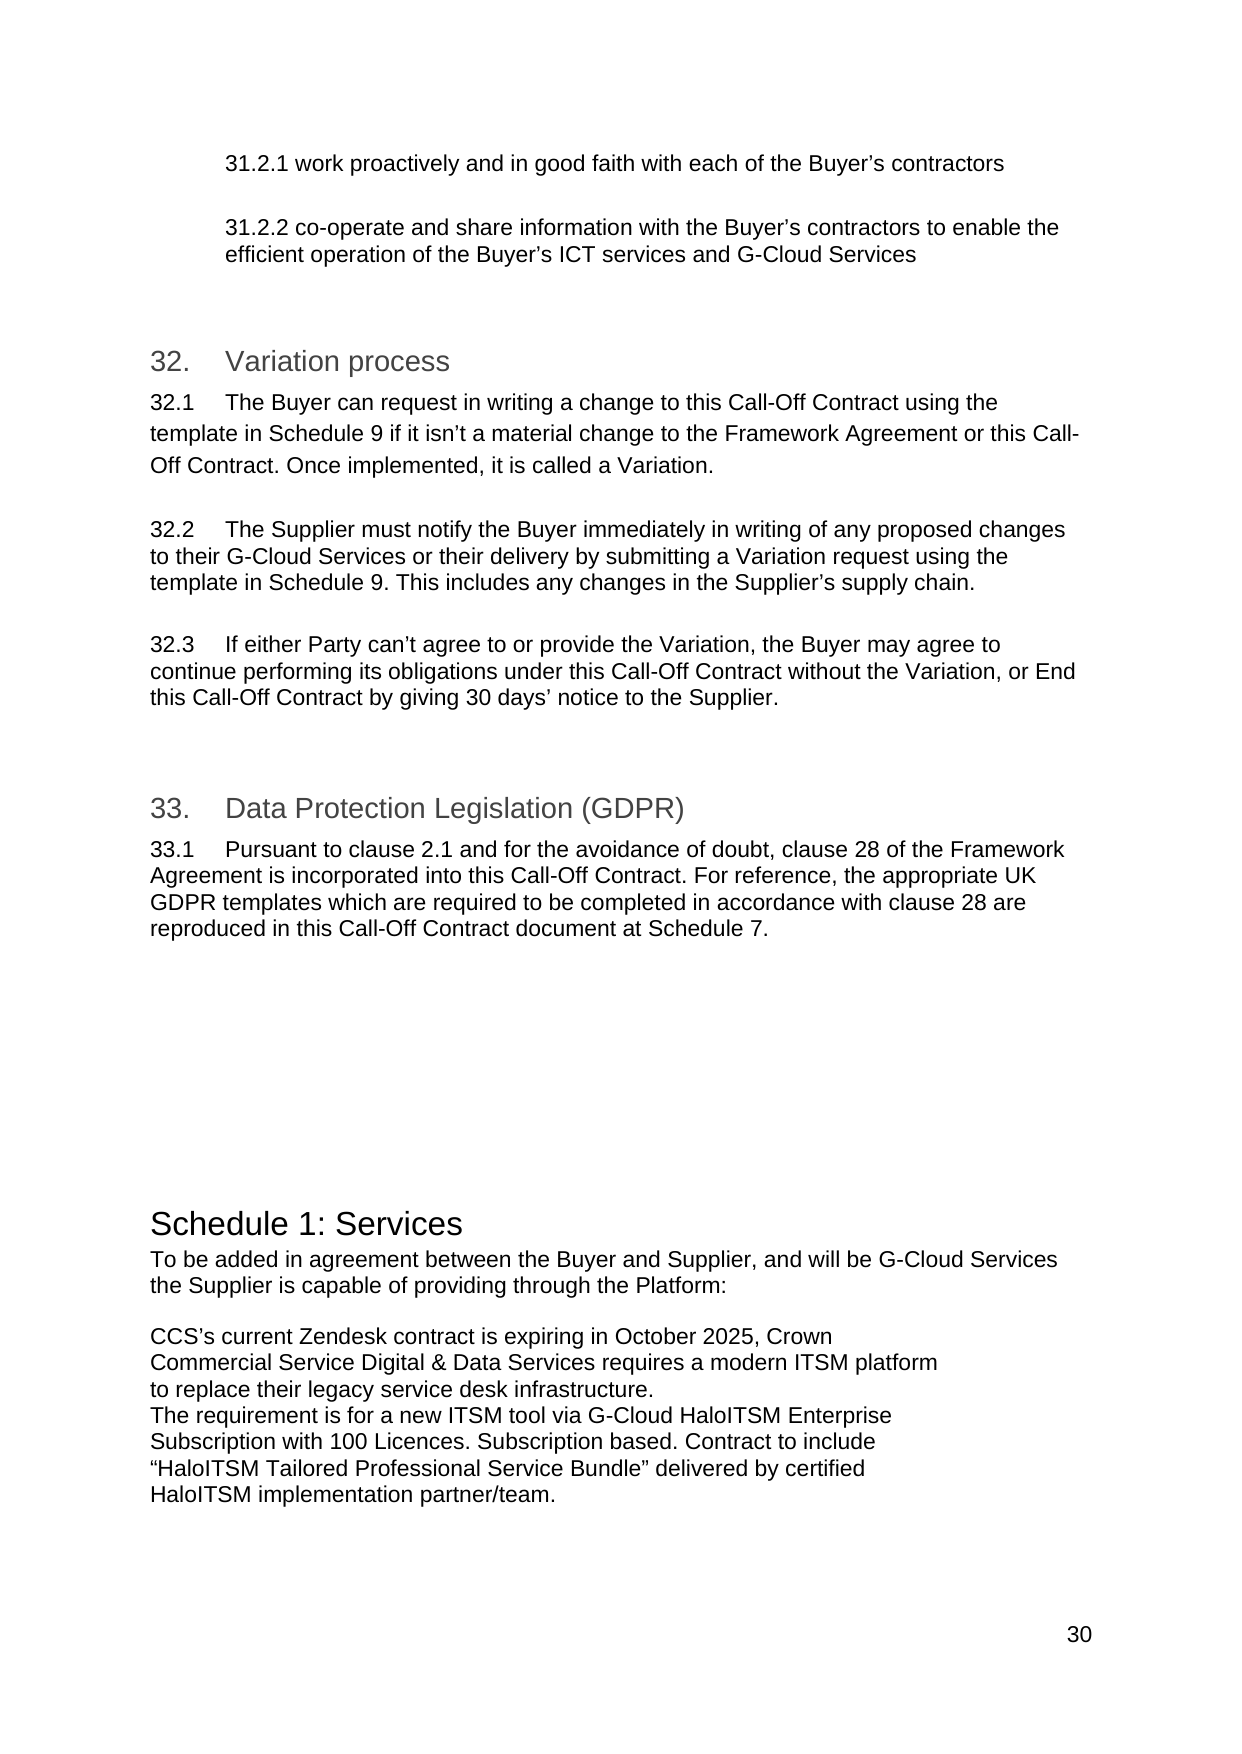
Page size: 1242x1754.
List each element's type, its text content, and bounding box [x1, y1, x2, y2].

subtitle 32. Variation process [150, 344, 1092, 377]
text The requirement is for a new ITSM tool via G-Cloud HaloITSM Enterprise [150, 1402, 1090, 1428]
text 32.3 If either Party can’t agree to or provide the Variation, the Buyer may agree to continue performing its obligations under this Call-Off Contract without the Variation, or End this Call-Off Contract by giving 30 days’ notice to the Supplier. [150, 631, 1090, 710]
text 31.2.1 work proactively and in good faith with each of the Buyer’s contractors [150, 150, 1090, 176]
text Subscription with 100 Licences. Subscription based. Contract to include [150, 1428, 1090, 1455]
text “HaloITSM Tailored Professional Service Bundle” delivered by certified [150, 1455, 1090, 1481]
text 31.2.2 co-operate and share information with the Buyer’s contractors to enable the efficient operation of the Buyer’s ICT services and G-Cloud Services [225, 214, 1090, 267]
text 32.1 The Buyer can request in writing a change to this Call-Off Contract using the template in Schedule 9 if it isn’t a material change to the Framework Agreement or this Call-Off Contract. Once implemented, it is called a Variation. [150, 388, 1090, 478]
text Commercial Service Digital & Data Services requires a modern ITSM platform [150, 1349, 1090, 1376]
text To be added in agreement between the Buyer and Supplier, and will be G-Cloud Services the Supplier is capable of providing through the Platform: [150, 1246, 1090, 1299]
text CCS’s current Zendesk contract is expiring in October 2025, Crown [150, 1323, 1090, 1349]
text 33.1 Pursuant to clause 2.1 and for the avoidance of doubt, clause 28 of the Framework Agreement is incorporated into this Call-Off Contract. For reference, the appropriate UK GDPR templates which are required to be completed in accordance with clause 28 are [150, 836, 1090, 915]
subtitle 33. Data Protection Legislation (GDPR) [150, 791, 1092, 825]
subtitle Schedule 1: Services [150, 1204, 1092, 1242]
text HaloITSM implementation partner/team. [150, 1481, 1090, 1507]
text to replace their legacy service desk infrastructure. [150, 1376, 1090, 1402]
text 32.2 The Supplier must notify the Buyer immediately in writing of any proposed changes to their G-Cloud Services or their delivery by submitting a Variation request using the template in Schedule 9. This includes any changes in the Supplier’s supply chain. [150, 516, 1090, 595]
text reproduced in this Call-Off Contract document at Schedule 7. [150, 915, 1092, 941]
